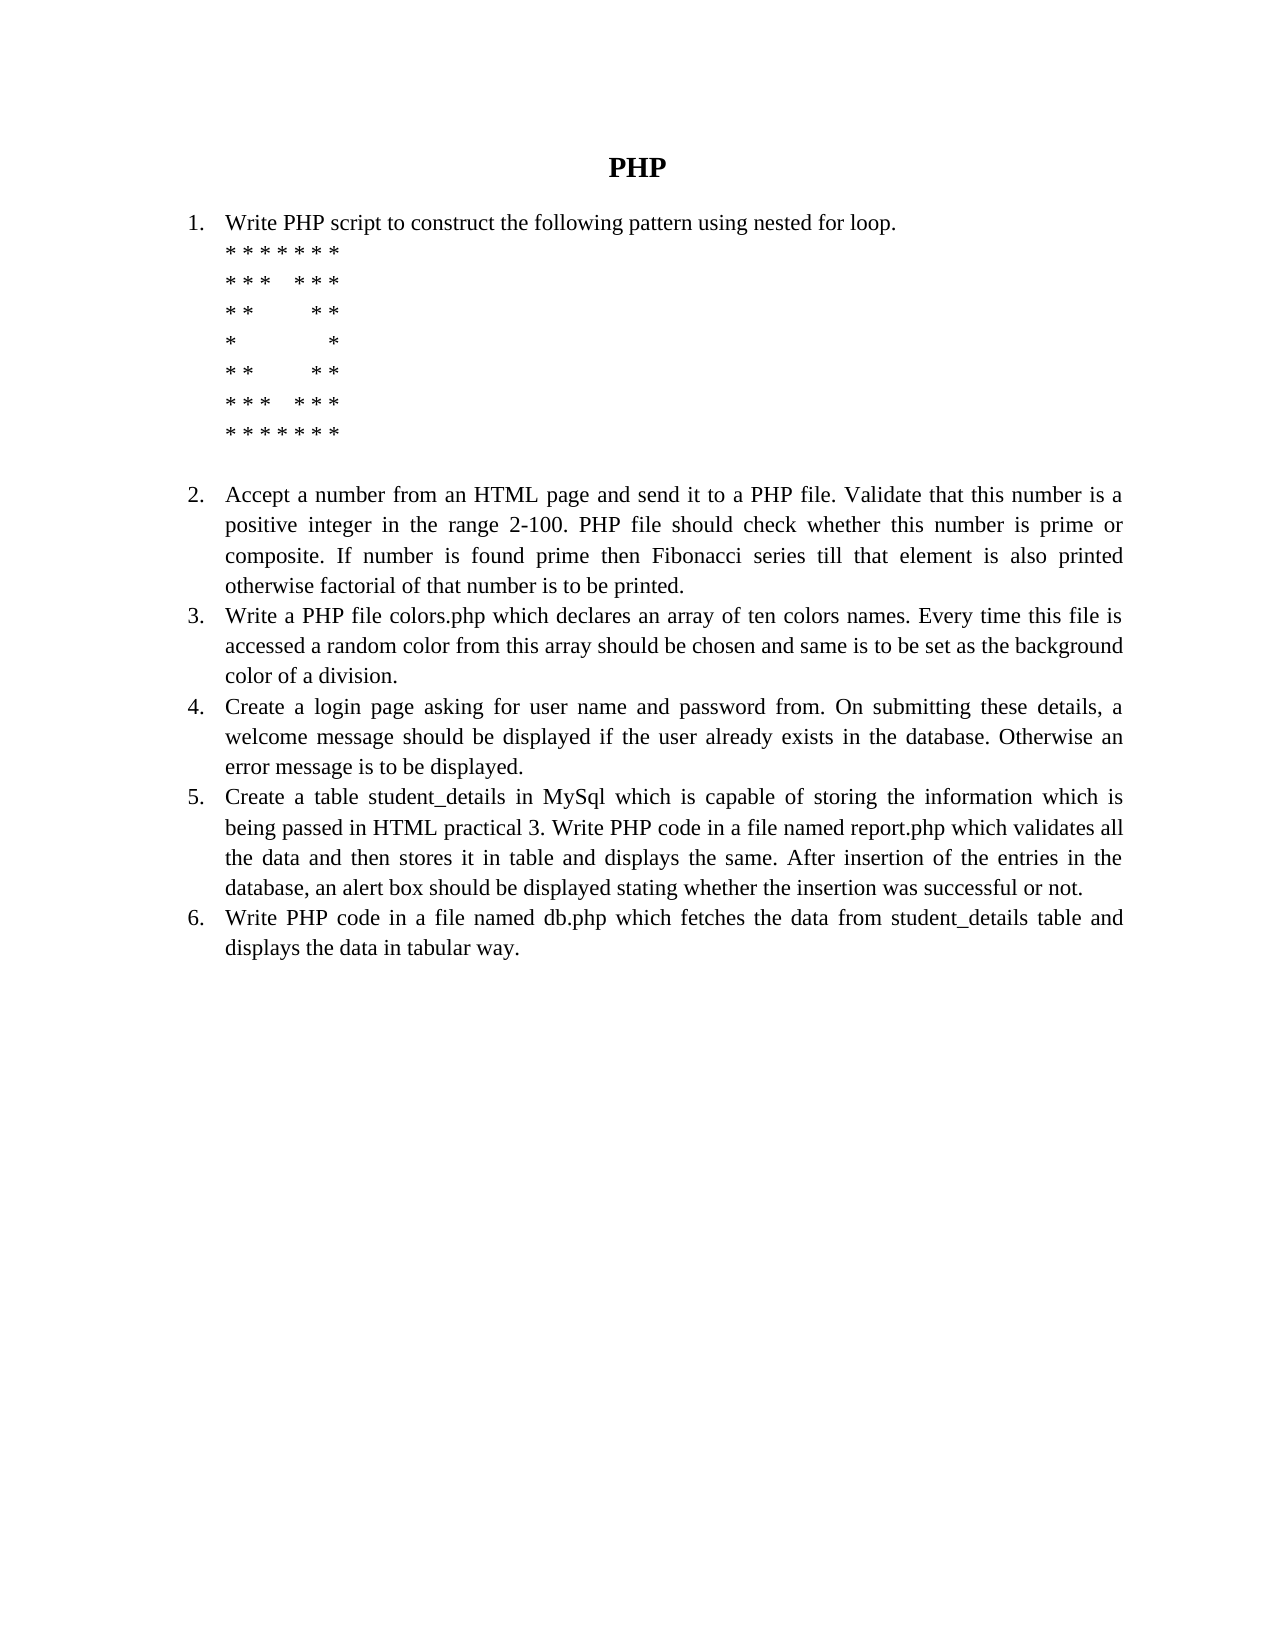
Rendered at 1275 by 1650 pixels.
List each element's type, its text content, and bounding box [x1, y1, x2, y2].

list Create a login page asking for user name and password from. On submitting these details, a welcome message should be displayed if the user already exists in the database. Otherwise an error message is to be displayed. [187, 693, 1125, 779]
list Create a table student_details in MySql which is capable of storing the information which is being passed in HTML practical 3. Write PHP code in a file named report.php which validates all the data and then stores it in table and displays the same. After insertion of the entries in the database, an alert box should be displayed stating whether the insertion was successful or not. [187, 783, 1125, 900]
list * * [225, 330, 1125, 357]
list * * * * * * * [225, 421, 1125, 447]
list * * * * [225, 360, 1125, 387]
list Accept a number from an HTML page and send it to a PHP file. Validate that this number is a positive integer in the range 2-100. PHP file should check whether this number is prime or composite. If number is found prime then Fibonacci series till that element is also printed otherwise factorial of that number is to be printed. [187, 481, 1125, 598]
list Write a PHP file colors.php which declares an array of ten colors names. Every time this file is accessed a random color from this array should be chosen and same is to be set as the background color of a division. [187, 602, 1125, 689]
list * * * * * * [225, 391, 1125, 417]
list Write PHP script to construct the following pattern using nested for loop. [187, 209, 1125, 236]
list * * * * * * [225, 270, 1125, 296]
list * * * * * * * [225, 239, 1125, 266]
text PHP [150, 150, 1125, 183]
list * * * * [225, 300, 1125, 326]
list Write PHP code in a file named db.php which fetches the data from student_details table and displays the data in tabular way. [187, 904, 1125, 961]
